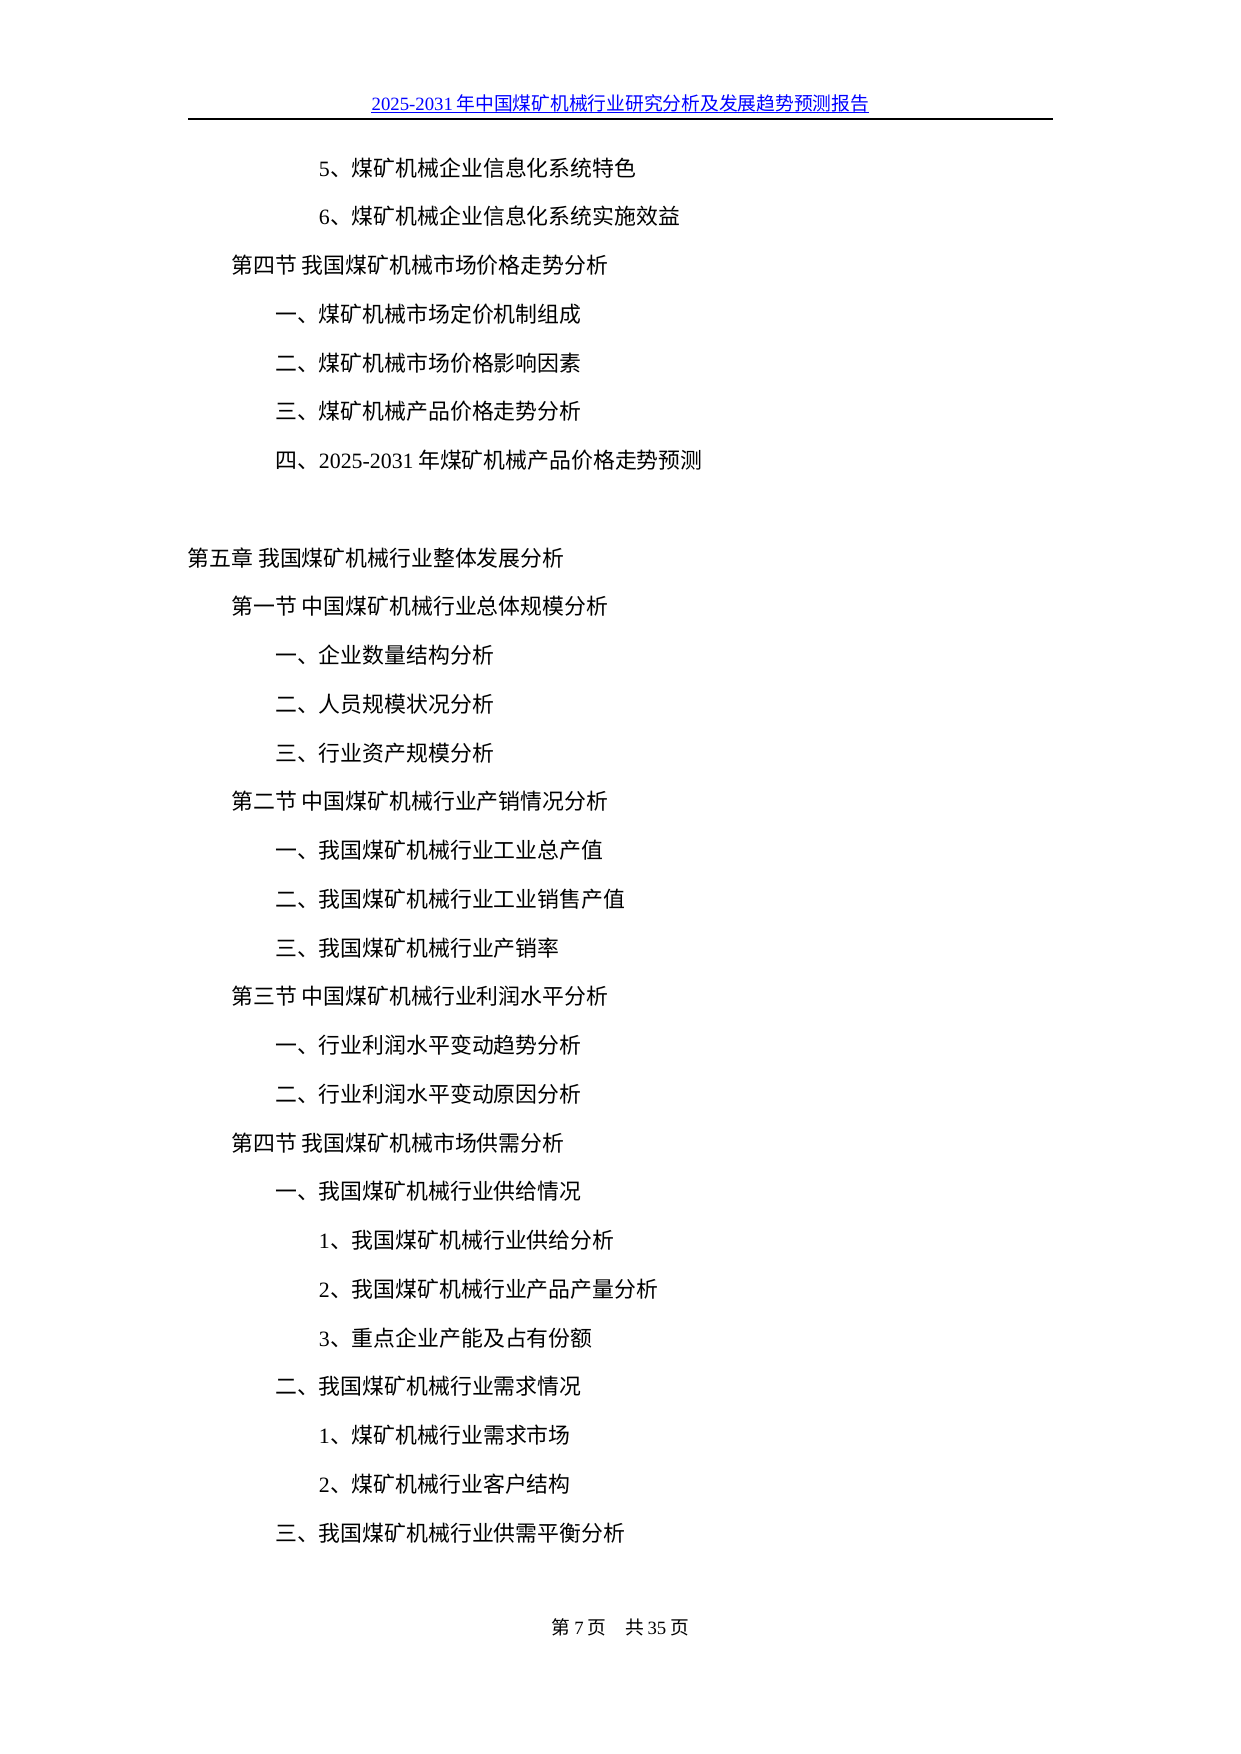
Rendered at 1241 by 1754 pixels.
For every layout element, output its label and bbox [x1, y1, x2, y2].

text [187, 150, 1053, 1548]
